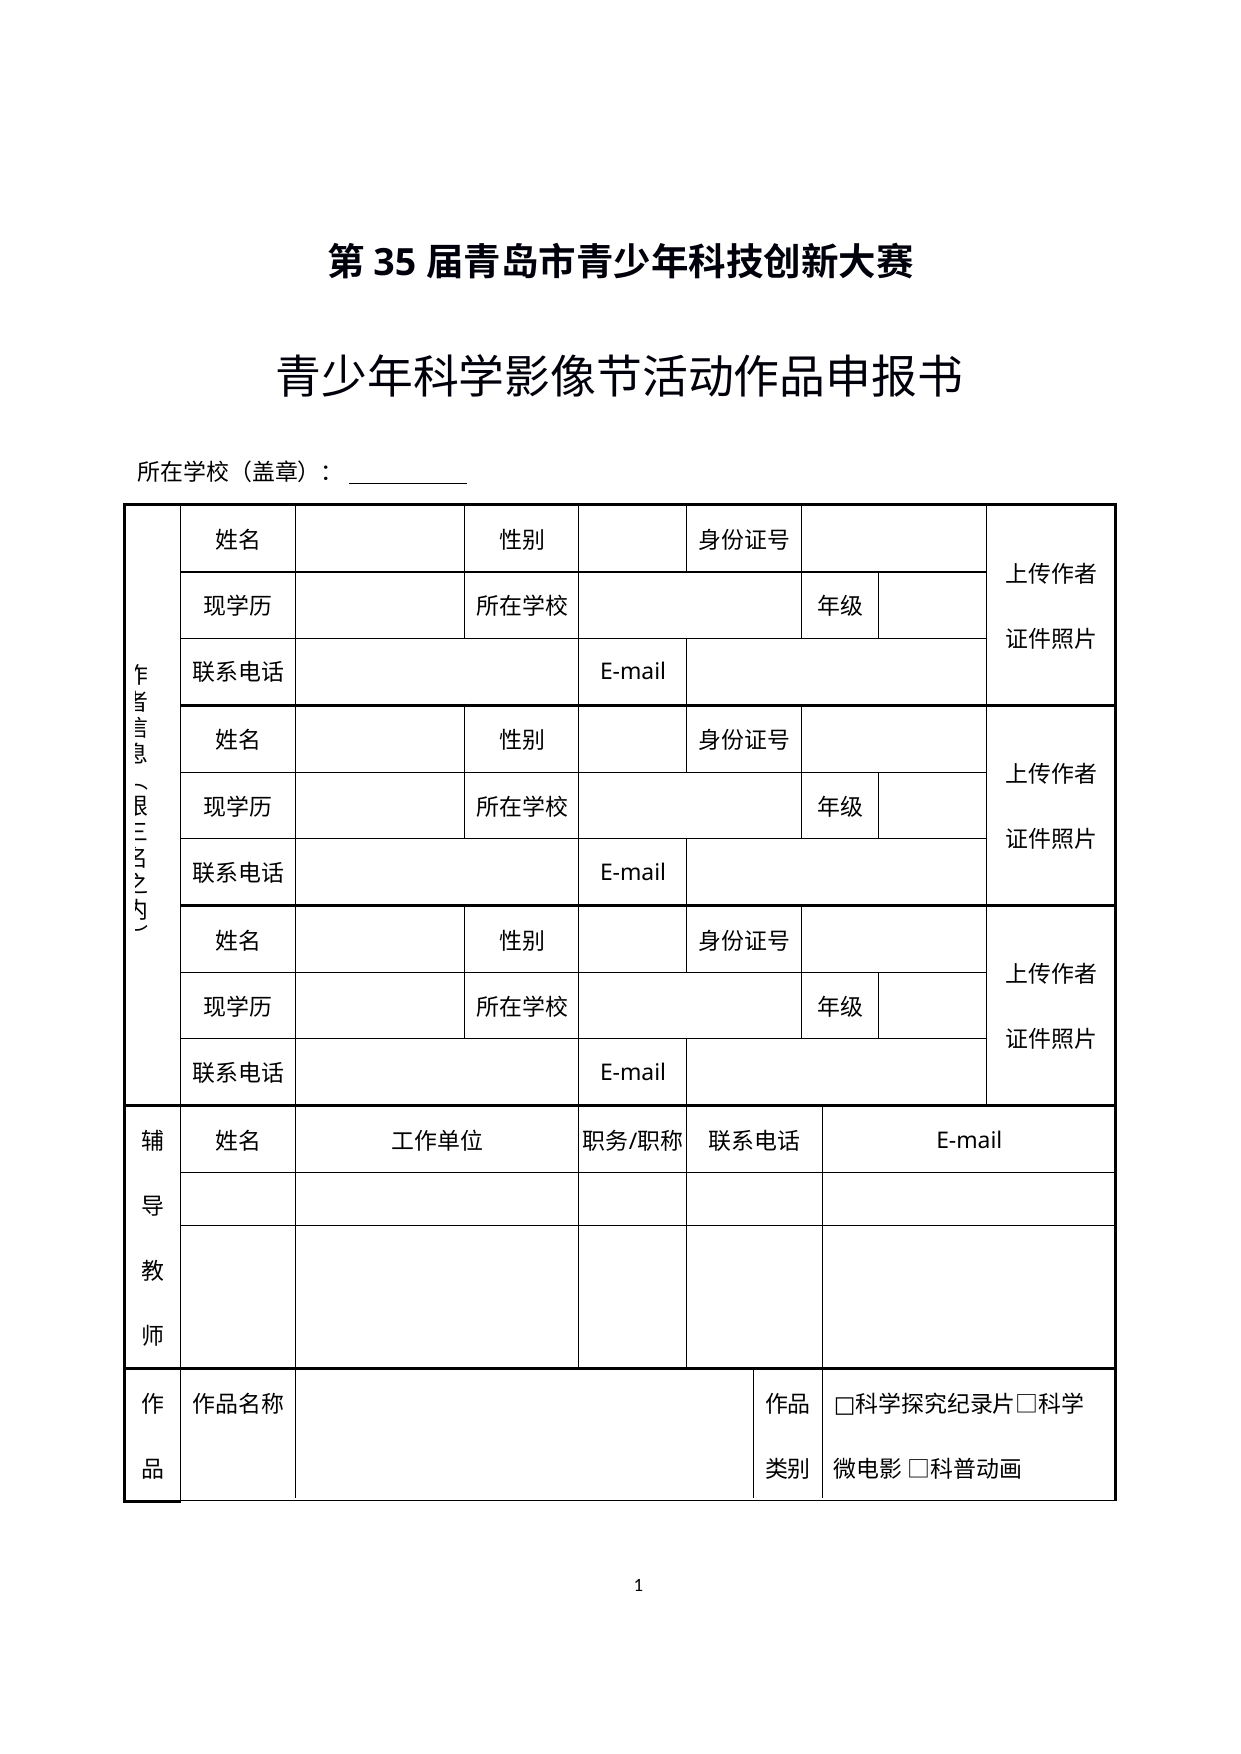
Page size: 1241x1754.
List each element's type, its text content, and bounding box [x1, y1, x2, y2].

table_cell [579, 707, 686, 772]
table_cell [296, 973, 464, 1038]
table_cell 姓名 [181, 707, 295, 772]
table_cell [296, 839, 578, 904]
table_cell E-mail [579, 639, 686, 703]
table_cell [296, 1039, 578, 1104]
table_cell 现学历 [181, 573, 295, 637]
table_cell 性别 [465, 907, 578, 972]
table_cell [687, 839, 986, 904]
table_cell 性别 [465, 707, 578, 772]
table_cell 作品类别 [753, 1370, 822, 1500]
table_cell 年级 [802, 573, 878, 637]
table_cell E-mail [579, 839, 686, 904]
table_cell 作品信息 [126, 1370, 180, 1500]
table_header [579, 506, 686, 571]
table_cell [579, 1226, 686, 1367]
table_cell 姓名 [181, 907, 295, 972]
table_cell 联系电话 [687, 1107, 822, 1172]
table_cell [295, 1370, 753, 1500]
table_cell [802, 707, 986, 772]
table_cell [879, 773, 986, 838]
table_cell 职务/职称 [579, 1107, 686, 1172]
table_cell [579, 973, 801, 1038]
table_cell E-mail [579, 1039, 686, 1104]
table_cell 联系电话 [181, 839, 295, 904]
table_cell [296, 707, 464, 772]
table_header 上传作者 证件照片 [987, 506, 1114, 703]
table_header 性别 [465, 506, 578, 571]
table_cell 联系电话 [181, 1039, 295, 1104]
table_cell [879, 573, 986, 637]
table_cell [296, 573, 464, 637]
table_cell [181, 1226, 295, 1367]
table_cell [879, 973, 986, 1038]
text 所在学校（盖章）： [126, 438, 1114, 503]
table_cell [823, 1226, 1114, 1367]
table_cell [181, 1173, 295, 1225]
table_cell [579, 1173, 686, 1225]
table_cell 所在学校 [465, 573, 578, 637]
table_cell 所在学校 [465, 973, 578, 1038]
table_cell E-mail [823, 1107, 1114, 1172]
table_header 作者信息（限三名之内） [126, 506, 180, 1104]
table_cell 上传作者 证件照片 [987, 907, 1114, 1104]
table_cell 现学历 [181, 973, 295, 1038]
table_cell [687, 1039, 986, 1104]
text 第 35 届青岛市青少年科技创新大赛 [148, 227, 1092, 292]
table_cell [687, 1173, 822, 1225]
table_cell [296, 773, 464, 838]
table_cell 身份证号 [687, 907, 801, 972]
table_cell 上传作者 证件照片 [987, 707, 1114, 904]
table_cell 姓名 [181, 1107, 295, 1172]
table_cell 辅导教师 [126, 1107, 180, 1367]
table_cell 所在学校 [465, 773, 578, 838]
table_cell 年级 [802, 773, 878, 838]
table_cell 年级 [802, 973, 878, 1038]
table_cell [296, 907, 464, 972]
table_header [296, 506, 464, 571]
table_cell [296, 1226, 578, 1367]
table_cell 作品名称 [181, 1370, 295, 1500]
text 青少年科学影像节活动作品申报书 [148, 324, 1090, 422]
table_cell [579, 907, 686, 972]
table_header [802, 506, 986, 571]
table_cell [687, 639, 986, 703]
table_cell [687, 1226, 822, 1367]
table_cell 身份证号 [687, 707, 801, 772]
table_cell 现学历 [181, 773, 295, 838]
table_cell [296, 639, 578, 703]
table_cell [823, 1173, 1114, 1225]
table_cell [802, 907, 986, 972]
table_cell 工作单位 [296, 1107, 578, 1172]
table_cell [579, 573, 801, 637]
table_cell 联系电话 [181, 639, 295, 703]
table_header 姓名 [181, 506, 295, 571]
table_header 身份证号 [687, 506, 801, 571]
table_cell [579, 773, 801, 838]
table_cell [296, 1173, 578, 1225]
table_cell □科学探究纪录片□科学微电影 □科普动画 [822, 1370, 1114, 1500]
